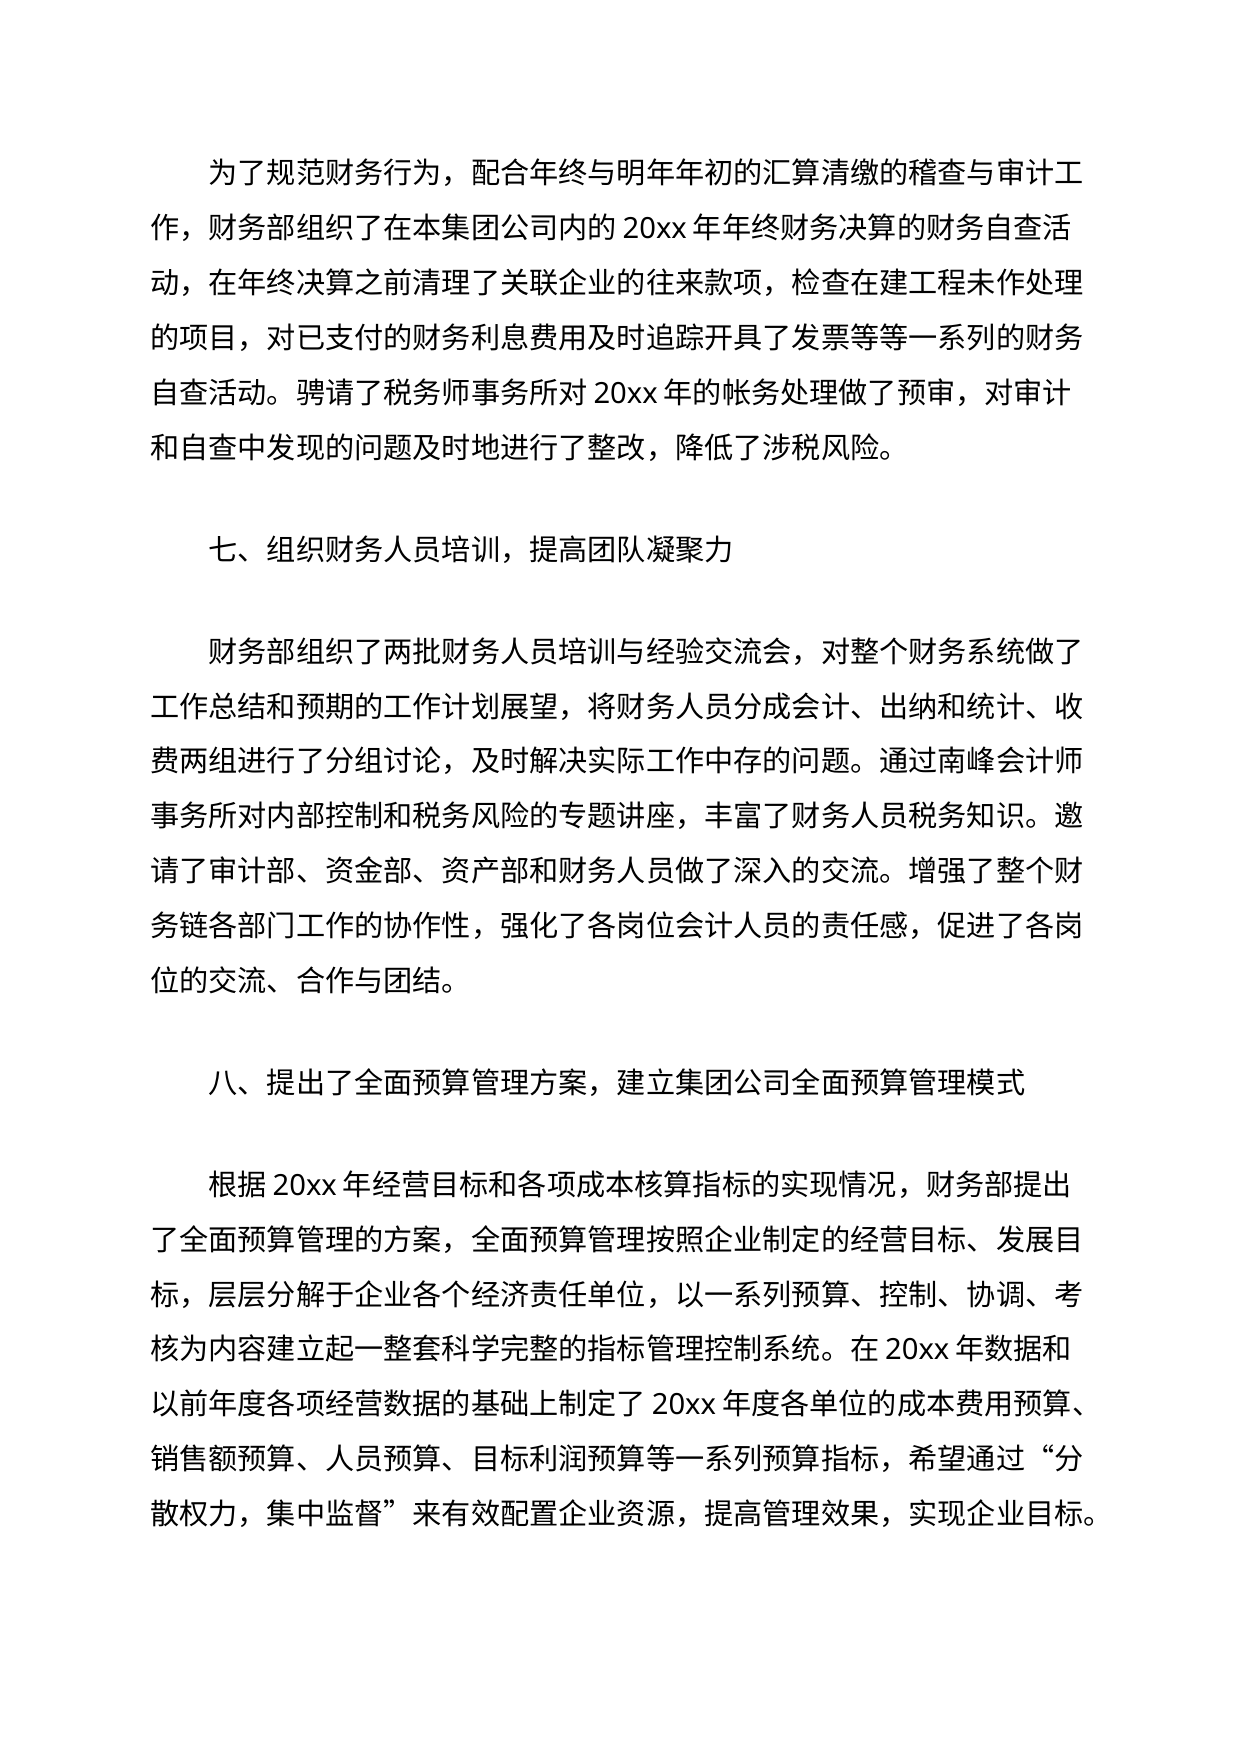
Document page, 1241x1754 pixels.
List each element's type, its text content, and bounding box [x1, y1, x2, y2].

text 八、提出了全面预算管理方案，建立集团公司全面预算管理模式 [150, 1059, 1090, 1102]
text 七、组织财务人员培训，提高团队凝聚力 [150, 526, 1090, 569]
text 为了规范财务行为，配合年终与明年年初的汇算清缴的稽查与审计工作，财务部组织了在本集团公司内的20xx年年终财务决算的财务自查活动，在年终决算之前清理了关联企业的往来款项，检查在建工程未作处理的项目，对已支付的财务利息费用及时追踪开具了发票等等一系列的财务自查活动。骋请了税务师事务所对20xx年的帐务处理做了预审，对审计和自查中发现的问题及时地进行了整改，降低了涉税风险。 [150, 150, 1090, 467]
text 根据20xx年经营目标和各项成本核算指标的实现情况，财务部提出了全面预算管理的方案，全面预算管理按照企业制定的经营目标、发展目标，层层分解于企业各个经济责任单位，以一系列预算、控制、协调、考核为内容建立起一整套科学完整的指标管理控制系统。在20xx年数据和以前年度各项经营数据的基础上制定了20xx年度各单位的成本费用预算、销售额预算、人员预算、目标利润预算等一系列预算指标，希望通过“分散权力，集中监督”来有效配置企业资源，提高管理效果，实现企业目标。 [150, 1161, 1090, 1533]
text 财务部组织了两批财务人员培训与经验交流会，对整个财务系统做了工作总结和预期的工作计划展望，将财务人员分成会计、出纳和统计、收费两组进行了分组讨论，及时解决实际工作中存的问题。通过南峰会计师事务所对内部控制和税务风险的专题讲座，丰富了财务人员税务知识。邀请了审计部、资金部、资产部和财务人员做了深入的交流。增强了整个财务链各部门工作的协作性，强化了各岗位会计人员的责任感，促进了各岗位的交流、合作与团结。 [150, 628, 1090, 1000]
